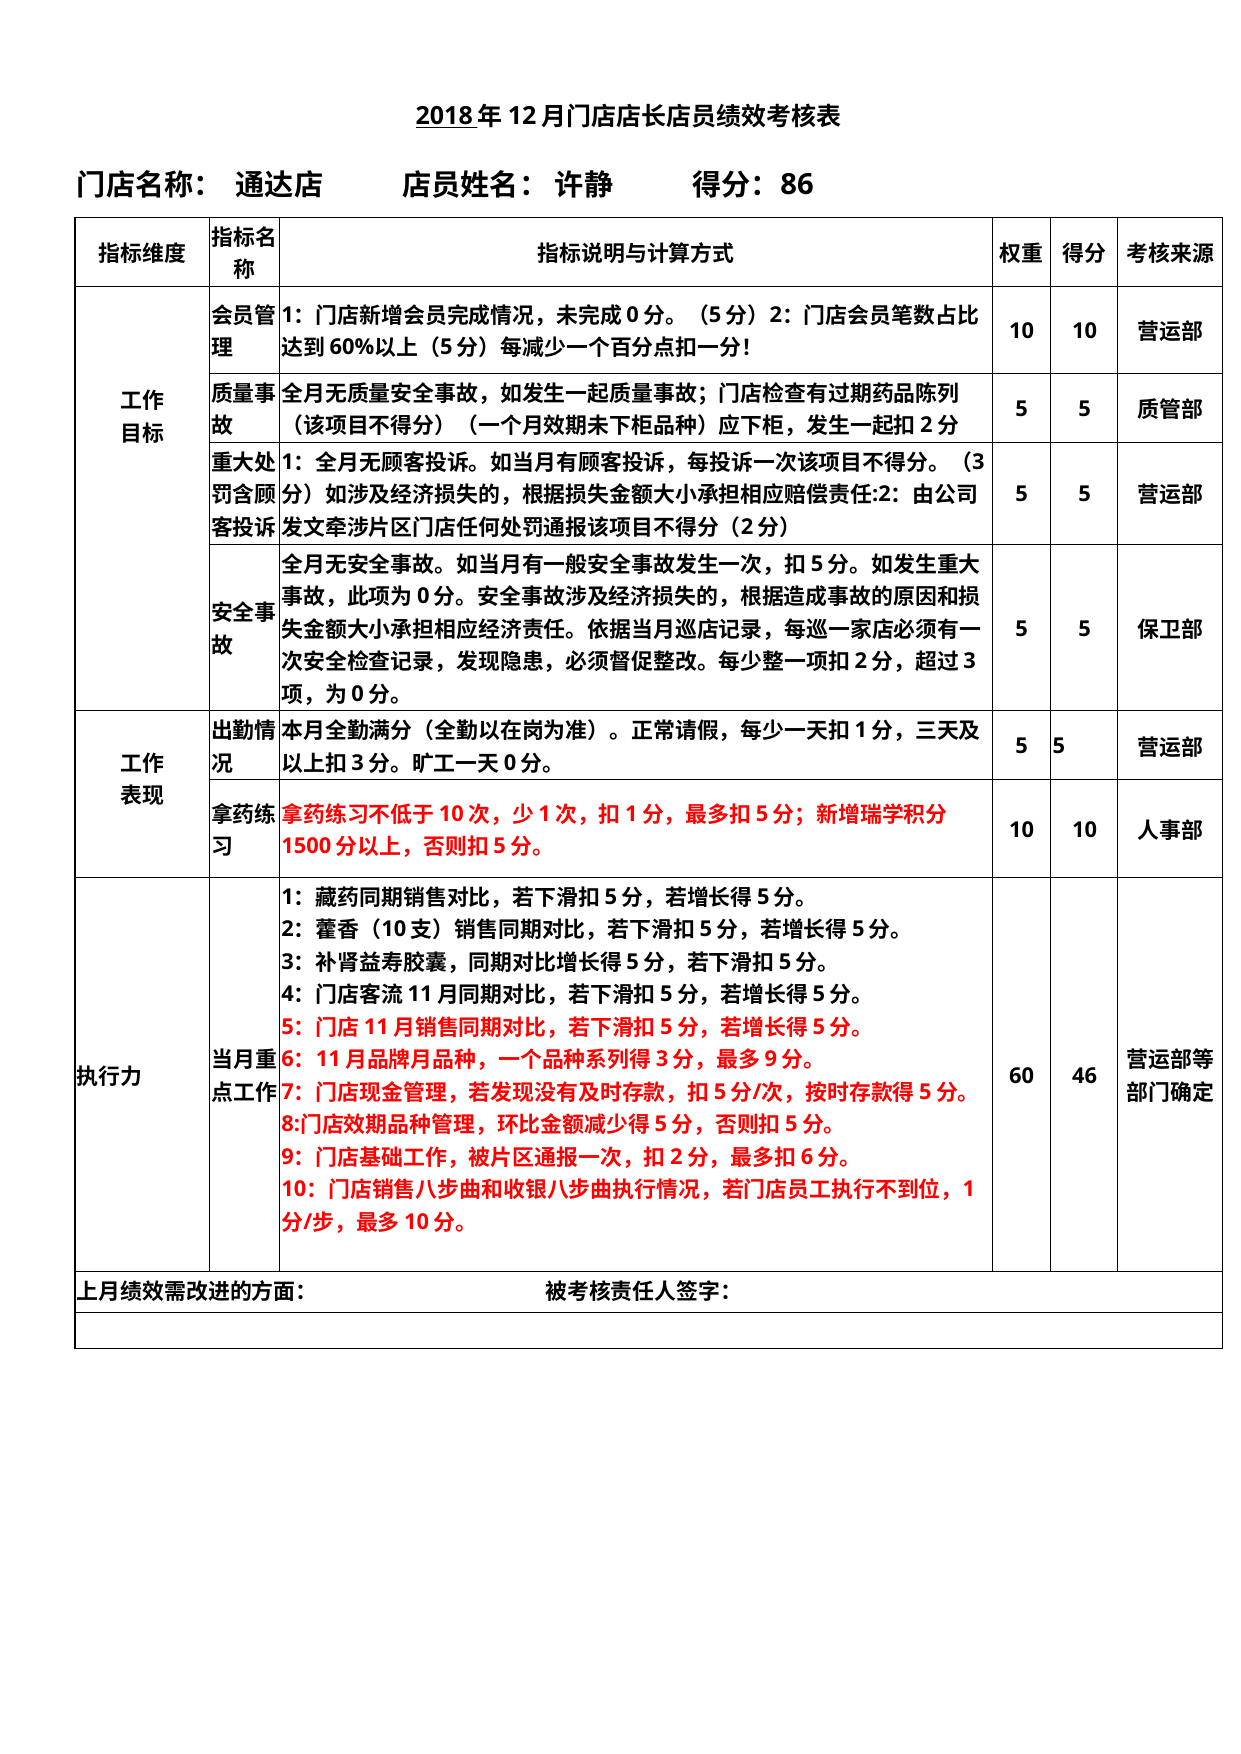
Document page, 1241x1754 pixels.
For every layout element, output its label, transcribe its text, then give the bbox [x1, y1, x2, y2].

table_cell 46 [1051, 878, 1117, 1271]
table_cell 工作 表现 [76, 711, 209, 877]
table_cell 执行力 [76, 878, 209, 1271]
table_cell 质量事故 [210, 374, 279, 442]
table_cell 5 [993, 443, 1050, 543]
table_cell 全月无质量安全事故，如发生一起质量事故；门店检查有过期药品陈列（该项目不得分）（一个月效期未下柜品种）应下柜，发生一起扣2分 [280, 374, 992, 442]
table_cell 5 [993, 545, 1050, 710]
table_cell 营运部 [1118, 443, 1222, 543]
table_cell 5 [993, 711, 1050, 779]
table_cell 拿药练习 [210, 780, 279, 877]
table_cell [76, 1313, 1222, 1348]
table_cell 营运部等部门确定 [1118, 878, 1222, 1271]
table_cell 60 [993, 878, 1050, 1271]
table_cell 安全事故 [210, 545, 279, 710]
table_cell 权重 [993, 218, 1050, 286]
table_cell 指标维度 [76, 218, 209, 286]
table_cell 保卫部 [1118, 545, 1222, 710]
table_cell 营运部 [1118, 711, 1222, 779]
table_cell 5 [1051, 711, 1117, 779]
table_cell 10 [993, 287, 1050, 373]
table_cell 5 [1051, 545, 1117, 710]
table_cell 上月绩效需改进的方面： 被考核责任人签字： [76, 1272, 1222, 1312]
table_cell 拿药练习不低于10次，少1次，扣1分，最多扣5分；新增瑞学积分1500分以上，否则扣5分。 [280, 780, 992, 877]
table_header 2018年12月门店店长店员绩效考核表 [75, 81, 1182, 149]
table_cell [76, 544, 209, 710]
table_cell 指标说明与计算方式 [280, 218, 992, 286]
table_cell 出勤情况 [210, 711, 279, 779]
table_cell 当月重点工作 [210, 878, 279, 1271]
table_cell 5 [1051, 443, 1117, 543]
table_cell 5 [993, 374, 1050, 442]
table_cell 营运部 [1118, 287, 1222, 373]
table_cell 1：藏药同期销售对比，若下滑扣5分，若增长得5分。 2：藿香（10支）销售同期对比，若下滑扣5分，若增长得5分。 3：补肾益寿胶囊，同期对比增长得5分，若下滑扣5分。 4：门店客流11月同期对比，若下滑扣5分，若增长得5分。 5：门店11月销售同期对比，若下滑扣5分，若增长得5分。 6：11月品牌月品种，一个品种系列得3分，最多9分。 7：门店现金管理，若发现没有及时存款，扣5分/次，按时存款得5分。 8:门店效期品种管理，环比金额减少得5分，否则扣5分。 9：门店基础工作，被片区通报一次，扣2分，最多扣6分。 10：门店销售八步曲和收银八步曲执行情况，若门店员工执行不到位，1分/步，最多10分。 [280, 878, 992, 1271]
table_cell 10 [993, 780, 1050, 877]
table_cell 本月全勤满分（全勤以在岗为准）。正常请假，每少一天扣1分，三天及以上扣3分。旷工一天0分。 [280, 711, 992, 779]
table_cell 全月无安全事故。如当月有一般安全事故发生一次，扣5分。如发生重大事故，此项为0分。安全事故涉及经济损失的，根据造成事故的原因和损失金额大小承担相应经济责任。依据当月巡店记录，每巡一家店必须有一次安全检查记录，发现隐患，必须督促整改。每少整一项扣2分，超过3项，为0分。 [280, 545, 992, 710]
table_cell 质管部 [1118, 374, 1222, 442]
table_cell 考核来源 [1118, 218, 1222, 286]
table_cell 指标名称 [210, 218, 279, 286]
table_cell 人事部 [1118, 780, 1222, 877]
table_cell 10 [1051, 287, 1117, 373]
table_cell 重大处罚含顾客投诉 [210, 443, 279, 543]
table_cell 得分 [1051, 218, 1117, 286]
table_cell 工作 目标 [76, 287, 209, 543]
table_cell 10 [1051, 780, 1117, 877]
table_cell 5 [1051, 374, 1117, 442]
table_cell 1：全月无顾客投诉。如当月有顾客投诉，每投诉一次该项目不得分。（3分）如涉及经济损失的，根据损失金额大小承担相应赔偿责任:2：由公司发文牵涉片区门店任何处罚通报该项目不得分（2分） [280, 443, 992, 543]
table_cell 会员管理 [210, 287, 279, 373]
table_cell 门店名称： 通达店 店员姓名： 许静 得分：86 [75, 149, 1182, 217]
table_cell 1：门店新增会员完成情况，未完成0分。（5分）2：门店会员笔数占比达到60%以上（5分）每减少一个百分点扣一分！ [280, 287, 992, 373]
